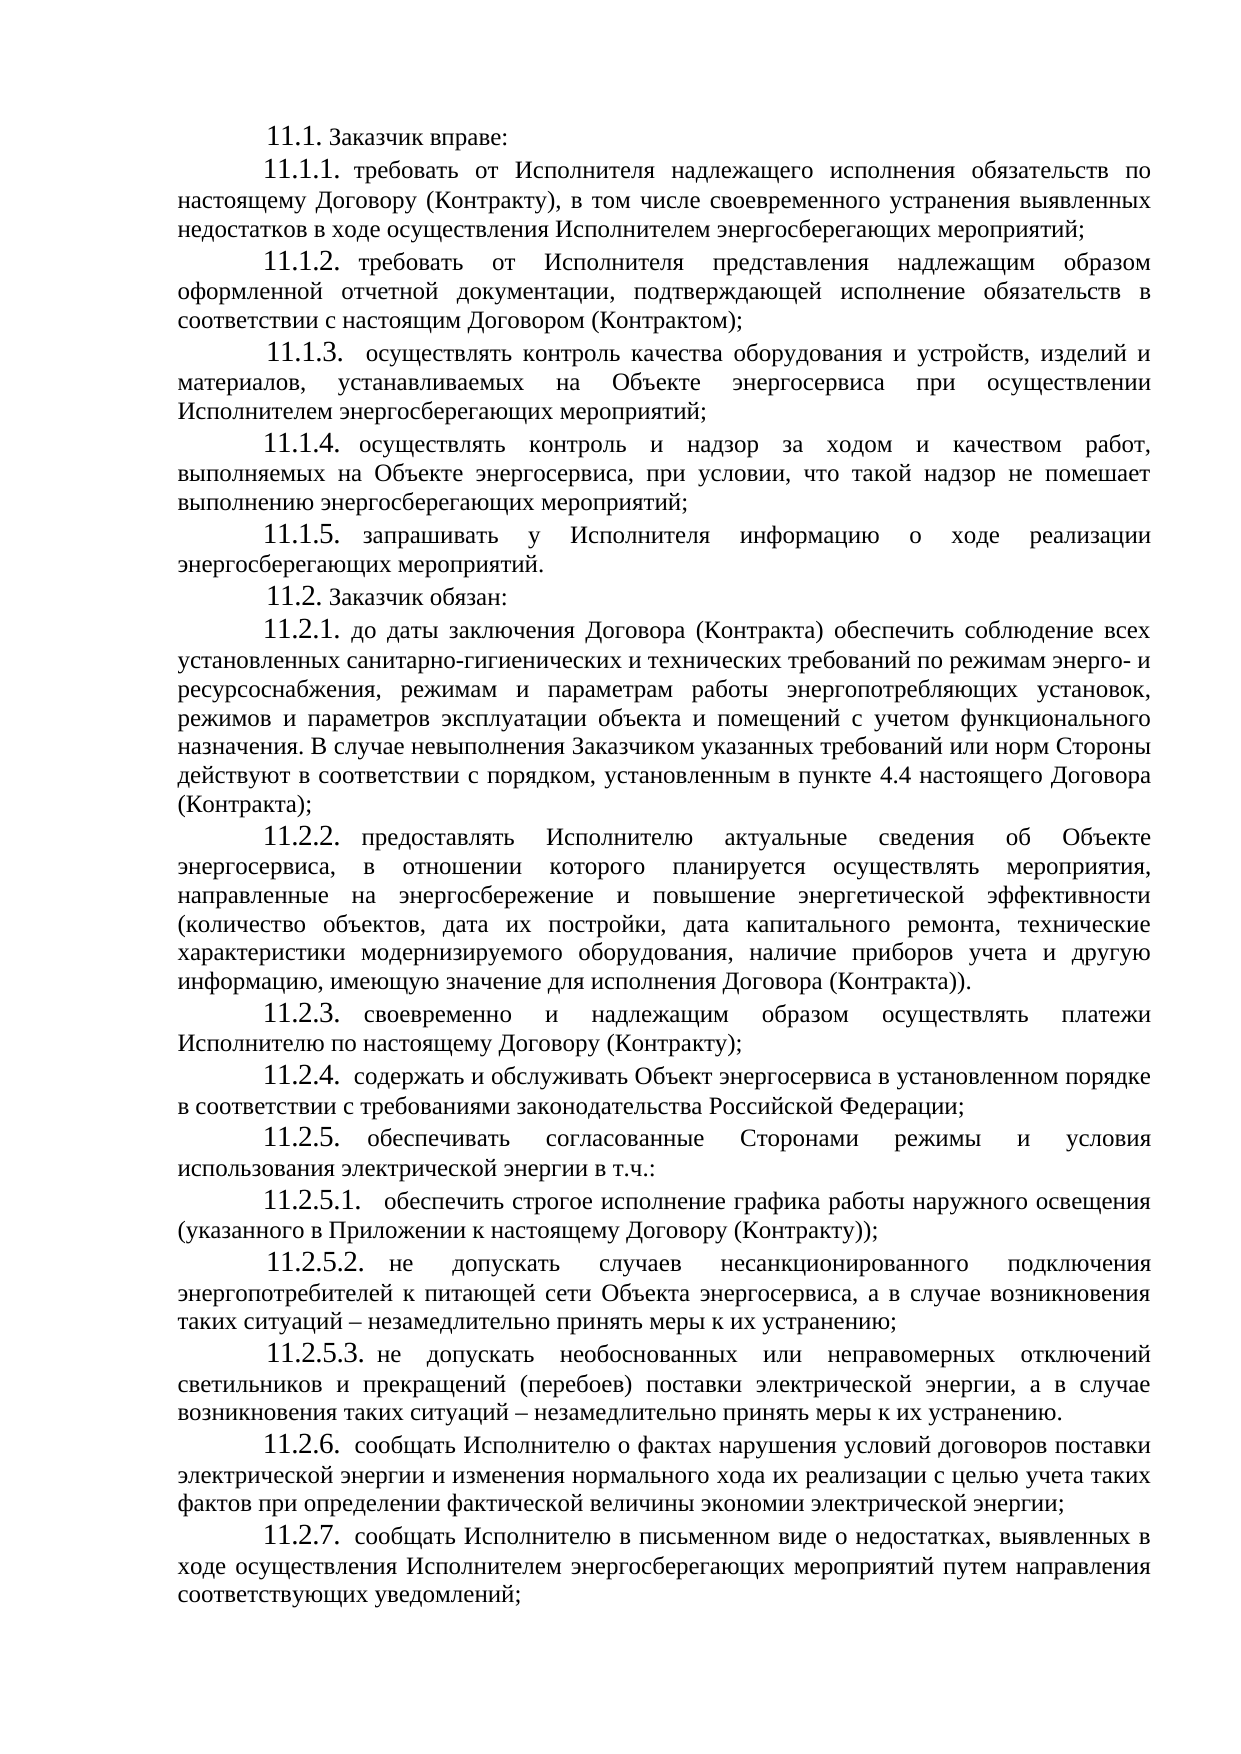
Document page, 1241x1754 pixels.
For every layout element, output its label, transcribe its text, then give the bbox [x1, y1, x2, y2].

list обеспечивать согласованные Сторонами режимы и условия использования электрической энергии в т.ч.: [177, 1119, 1152, 1182]
list содержать и обслуживать Объект энергосервиса в установленном порядке в соответствии с требованиями законодательства Российской Федерации; [177, 1057, 1152, 1119]
list осуществлять контроль и надзор за ходом и качеством работ, выполняемых на Объекте энергосервиса, при условии, что такой надзор не помешает выполнению энергосберегающих мероприятий; [177, 425, 1152, 516]
list требовать от Исполнителя надлежащего исполнения обязательств по настоящему Договору (Контракту), в том числе своевременного устранения выявленных недостатков в ходе осуществления Исполнителем энергосберегающих мероприятий; [177, 152, 1152, 243]
list осуществлять контроль качества оборудования и устройств, изделий и материалов, устанавливаемых на Объекте энергосервиса при осуществлении Исполнителем энергосберегающих мероприятий; [177, 334, 1152, 425]
list Заказчик вправе: [177, 118, 1152, 152]
list не допускать случаев несанкционированного подключения энергопотребителей к питающей сети Объекта энергосервиса, а в случае возникновения таких ситуаций – незамедлительно принять меры к их устранению; [177, 1244, 1152, 1335]
list сообщать Исполнителю в письменном виде о недостатках, выявленных в ходе осуществления Исполнителем энергосберегающих мероприятий путем направления соответствующих уведомлений; [177, 1517, 1152, 1608]
list Заказчик обязан: [177, 578, 1152, 612]
list своевременно и надлежащим образом осуществлять платежи Исполнителю по настоящему Договору (Контракту); [177, 995, 1152, 1057]
list предоставлять Исполнителю актуальные сведения об Объекте энергосервиса, в отношении которого планируется осуществлять мероприятия, направленные на энергосбережение и повышение энергетической эффективности (количество объектов, дата их постройки, дата капитального ремонта, технические характеристики модернизируемого оборудования, наличие приборов учета и другую информацию, имеющую значение для исполнения Договора (Контракта)). [177, 818, 1152, 995]
list требовать от Исполнителя представления надлежащим образом оформленной отчетной документации, подтверждающей исполнение обязательств в соответствии с настоящим Договором (Контрактом); [177, 243, 1152, 334]
list до даты заключения Договора (Контракта) обеспечить соблюдение всех установленных санитарно-гигиенических и технических требований по режимам энерго- и ресурсоснабжения, режимам и параметрам работы энергопотребляющих установок, режимов и параметров эксплуатации объекта и помещений с учетом функционального назначения. В случае невыполнения Заказчиком указанных требований или норм Стороны действуют в соответствии с порядком, установленным в пункте 4.4 настоящего Договора (Контракта); [177, 612, 1152, 818]
list не допускать необоснованных или неправомерных отключений светильников и прекращений (перебоев) поставки электрической энергии, а в случае возникновения таких ситуаций – незамедлительно принять меры к их устранению. [177, 1335, 1152, 1426]
list обеспечить строгое исполнение графика работы наружного освещения (указанного в Приложении к настоящему Договору (Контракту)); [177, 1182, 1152, 1244]
list сообщать Исполнителю о фактах нарушения условий договоров поставки электрической энергии и изменения нормального хода их реализации с целью учета таких фактов при определении фактической величины экономии электрической энергии; [177, 1426, 1152, 1517]
list запрашивать у Исполнителя информацию о ходе реализации энергосберегающих мероприятий. [177, 516, 1152, 578]
